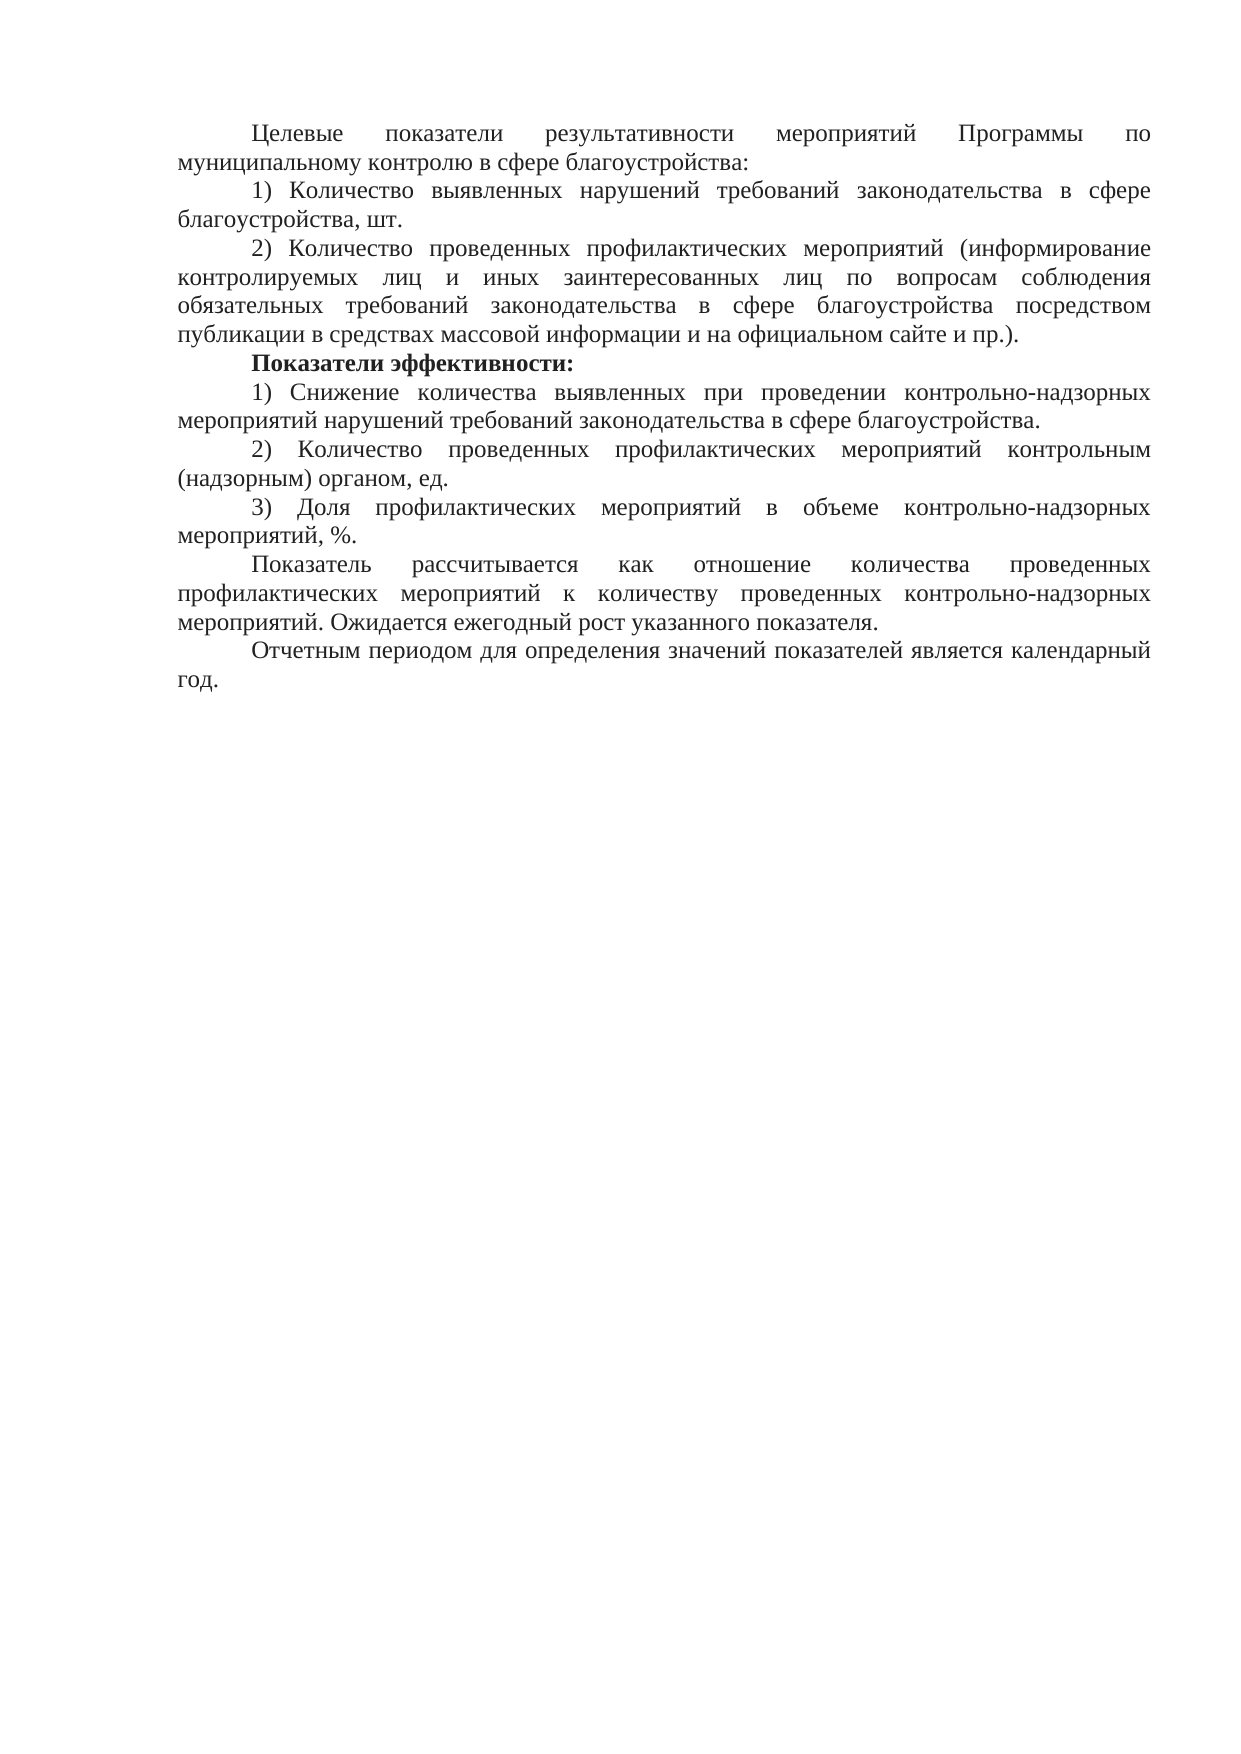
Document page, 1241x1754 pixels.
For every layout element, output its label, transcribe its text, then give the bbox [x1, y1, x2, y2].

text 2) Количество проведенных профилактических мероприятий контрольным (надзорным) органом, ед. [177, 434, 1152, 492]
text Целевые показатели результативности мероприятий Программы по муниципальному контролю в сфере благоустройства: [177, 118, 1152, 176]
text 2) Количество проведенных профилактических мероприятий (информирование контролируемых лиц и иных заинтересованных лиц по вопросам соблюдения обязательных требований законодательства в сфере благоустройства посредством публикации в средствах массовой информации и на официальном сайте и пр.). [177, 233, 1152, 348]
text Показатель рассчитывается как отношение количества проведенных профилактических мероприятий к количеству проведенных контрольно-надзорных мероприятий. Ожидается ежегодный рост указанного показателя. [177, 549, 1152, 636]
text 1) Количество выявленных нарушений требований законодательства в сфере благоустройства, шт. [177, 176, 1152, 233]
text Показатели эффективности: [177, 348, 1152, 377]
text Отчетным периодом для определения значений показателей является календарный год. [177, 636, 1152, 693]
text 3) Доля профилактических мероприятий в объеме контрольно-надзорных мероприятий, %. [177, 492, 1152, 549]
text 1) Снижение количества выявленных при проведении контрольно-надзорных мероприятий нарушений требований законодательства в сфере благоустройства. [177, 377, 1152, 434]
